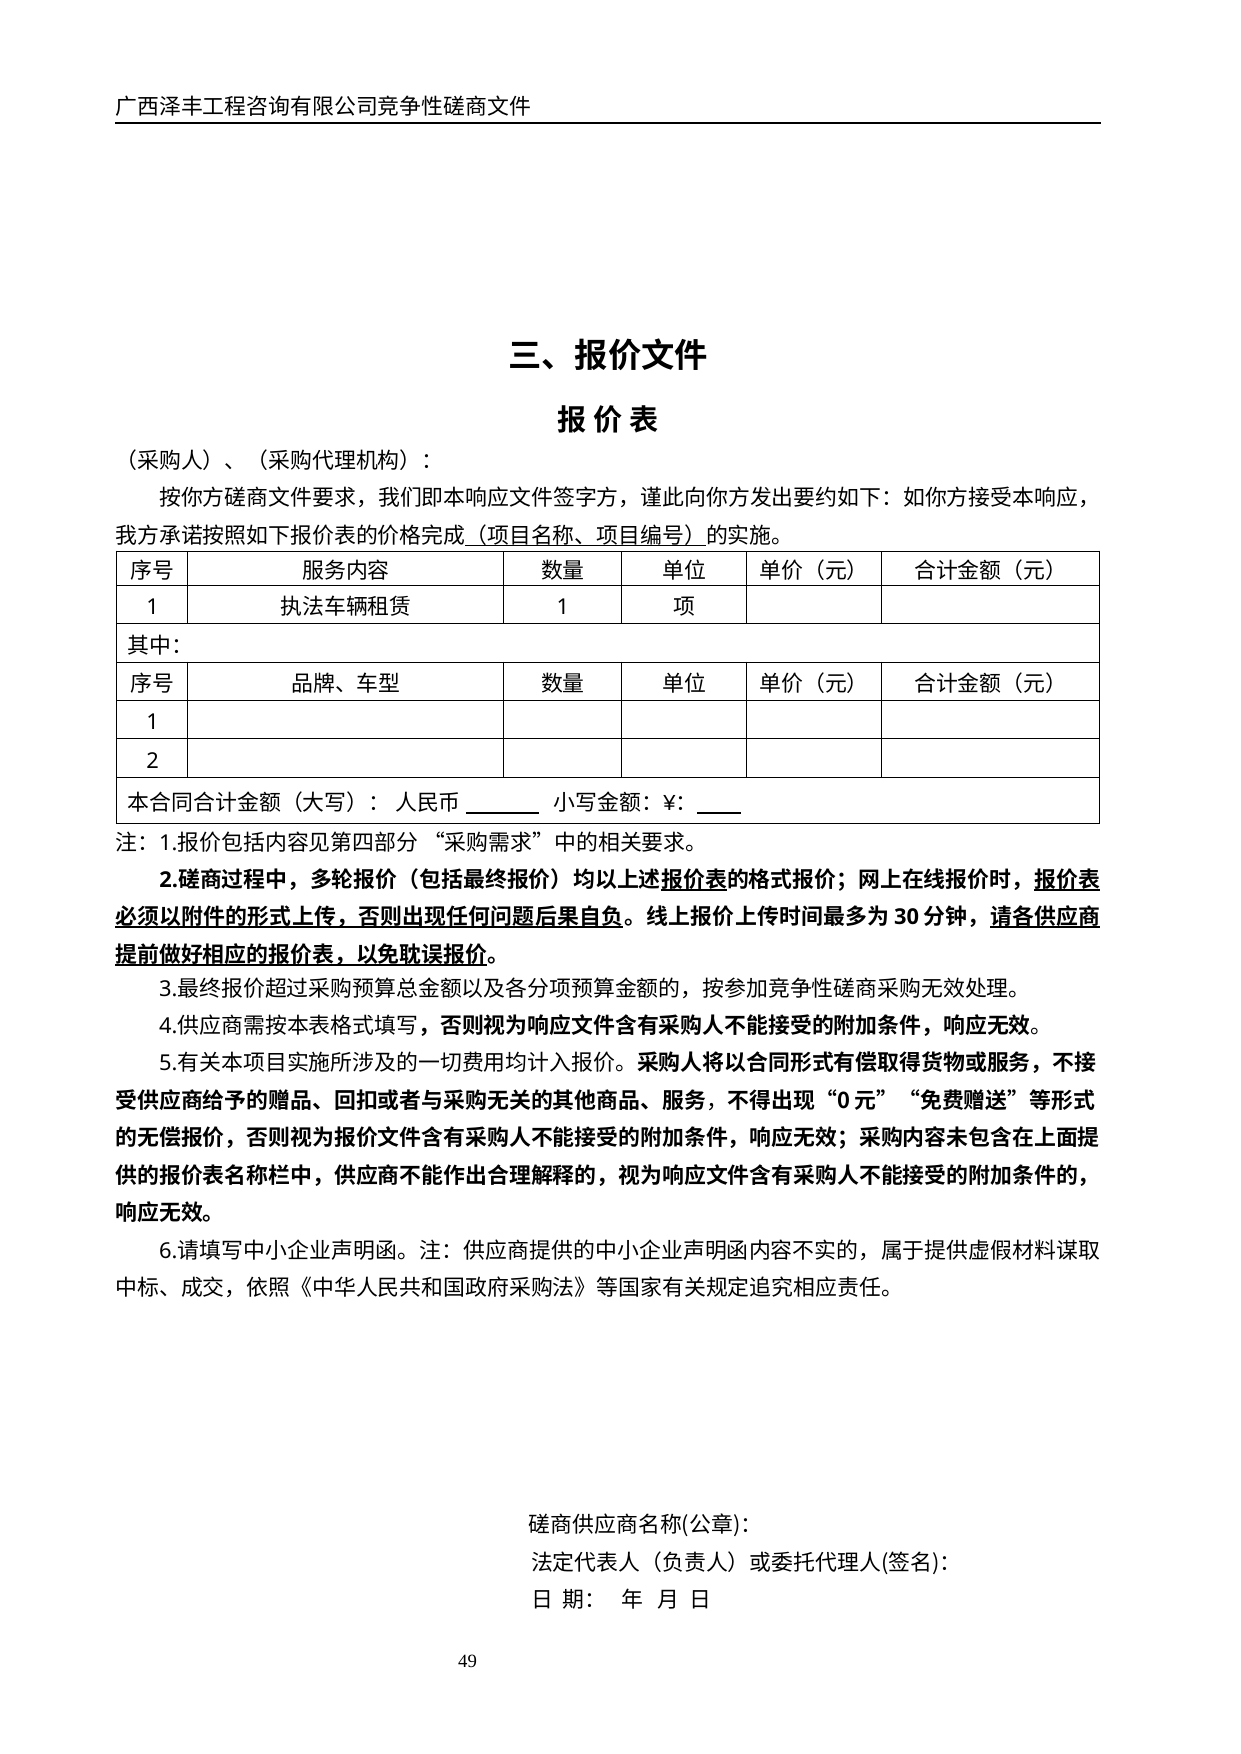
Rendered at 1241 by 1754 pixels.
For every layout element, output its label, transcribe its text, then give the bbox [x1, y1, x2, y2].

table_cell 本合同合计金额（大写）： 人民币 小写金额：¥： . [117, 778, 1099, 823]
table_header 单价（元） [747, 552, 881, 585]
table_cell 数量 [504, 663, 621, 700]
text 6.请填写中小企业声明函。注：供应商提供的中小企业声明函内容不实的，属于提供虚假材料谋取中标、成交，依照《中华人民共和国政府采购法》等国家有关规定追究相应责任。 [115, 1228, 1101, 1303]
table_cell 执法车辆租赁 [188, 586, 503, 623]
table_cell [882, 739, 1099, 777]
table_header 序号 [117, 552, 187, 585]
table_cell 项 [622, 586, 746, 623]
text 4.供应商需按本表格式填写，否则视为响应文件含有采购人不能接受的附加条件，响应无效。 [115, 1003, 1101, 1041]
table_cell [188, 739, 503, 777]
text 2.磋商过程中，多轮报价（包括最终报价）均以上述报价表的格式报价；网上在线报价时，报价表必须以附件的形式上传，否则出现任何问题后果自负。线上报价上传时间最多为30分钟，请各供应商提前做好相应的报价表，以免耽误报价。 [115, 857, 1101, 970]
table_cell 单价（元） [747, 663, 881, 700]
text 法定代表人（负责人）或委托代理人(签名)： [115, 1540, 1101, 1577]
table_cell 合计金额（元） [882, 663, 1099, 700]
table_cell [188, 701, 503, 738]
table_cell [747, 739, 881, 777]
table_cell [622, 701, 746, 738]
text 日 期： 年 月 日 [115, 1577, 1101, 1615]
table_cell [747, 701, 881, 738]
table_cell 单位 [622, 663, 746, 700]
table_cell 序号 [117, 663, 187, 700]
table_cell 1 [117, 701, 187, 738]
text 3.最终报价超过采购预算总金额以及各分项预算金额的，按参加竞争性磋商采购无效处理。 [115, 970, 1101, 1003]
table_header 数量 [504, 552, 621, 585]
table_cell [504, 739, 621, 777]
list 三、报价文件 [115, 328, 1101, 377]
table_cell [882, 586, 1099, 623]
table_cell 1 [117, 586, 187, 623]
text 磋商供应商名称(公章)： [115, 1502, 1101, 1540]
table_cell [504, 701, 621, 738]
table_cell 2 [117, 739, 187, 777]
table_header 服务内容 [188, 552, 503, 585]
table_cell 品牌、车型 [188, 663, 503, 700]
table_cell [747, 586, 881, 623]
table_cell [622, 739, 746, 777]
text 按你方磋商文件要求，我们即本响应文件签字方，谨此向你方发出要约如下：如你方接受本响应，我方承诺按照如下报价表的价格完成（项目名称、项目编号）的实施。 [115, 476, 1101, 551]
table_header 单位 [622, 552, 746, 585]
text （采购人）、（采购代理机构）： [115, 438, 1101, 476]
text 报 价 表 [115, 401, 1101, 438]
text 5.有关本项目实施所涉及的一切费用均计入报价。采购人将以合同形式有偿取得货物或服务，不接受供应商给予的赠品、回扣或者与采购无关的其他商品、服务，不得出现“0元”“免费赠送”等形式的无偿报价，否则视为报价文件含有采购人不能接受的附加条件，响应无效；采购内容未包含在上面提供的报价表名称栏中，供应商不能作出合理解释的，视为响应文件含有采购人不能接受的附加条件的，响应无效。 [115, 1041, 1101, 1228]
table_cell [882, 701, 1099, 738]
list 注：1.报价包括内容见第四部分 “采购需求”中的相关要求。 [115, 824, 1101, 857]
table_header 合计金额（元） [882, 552, 1099, 585]
table_cell 1 [504, 586, 621, 623]
table_cell 其中： [117, 624, 1099, 662]
